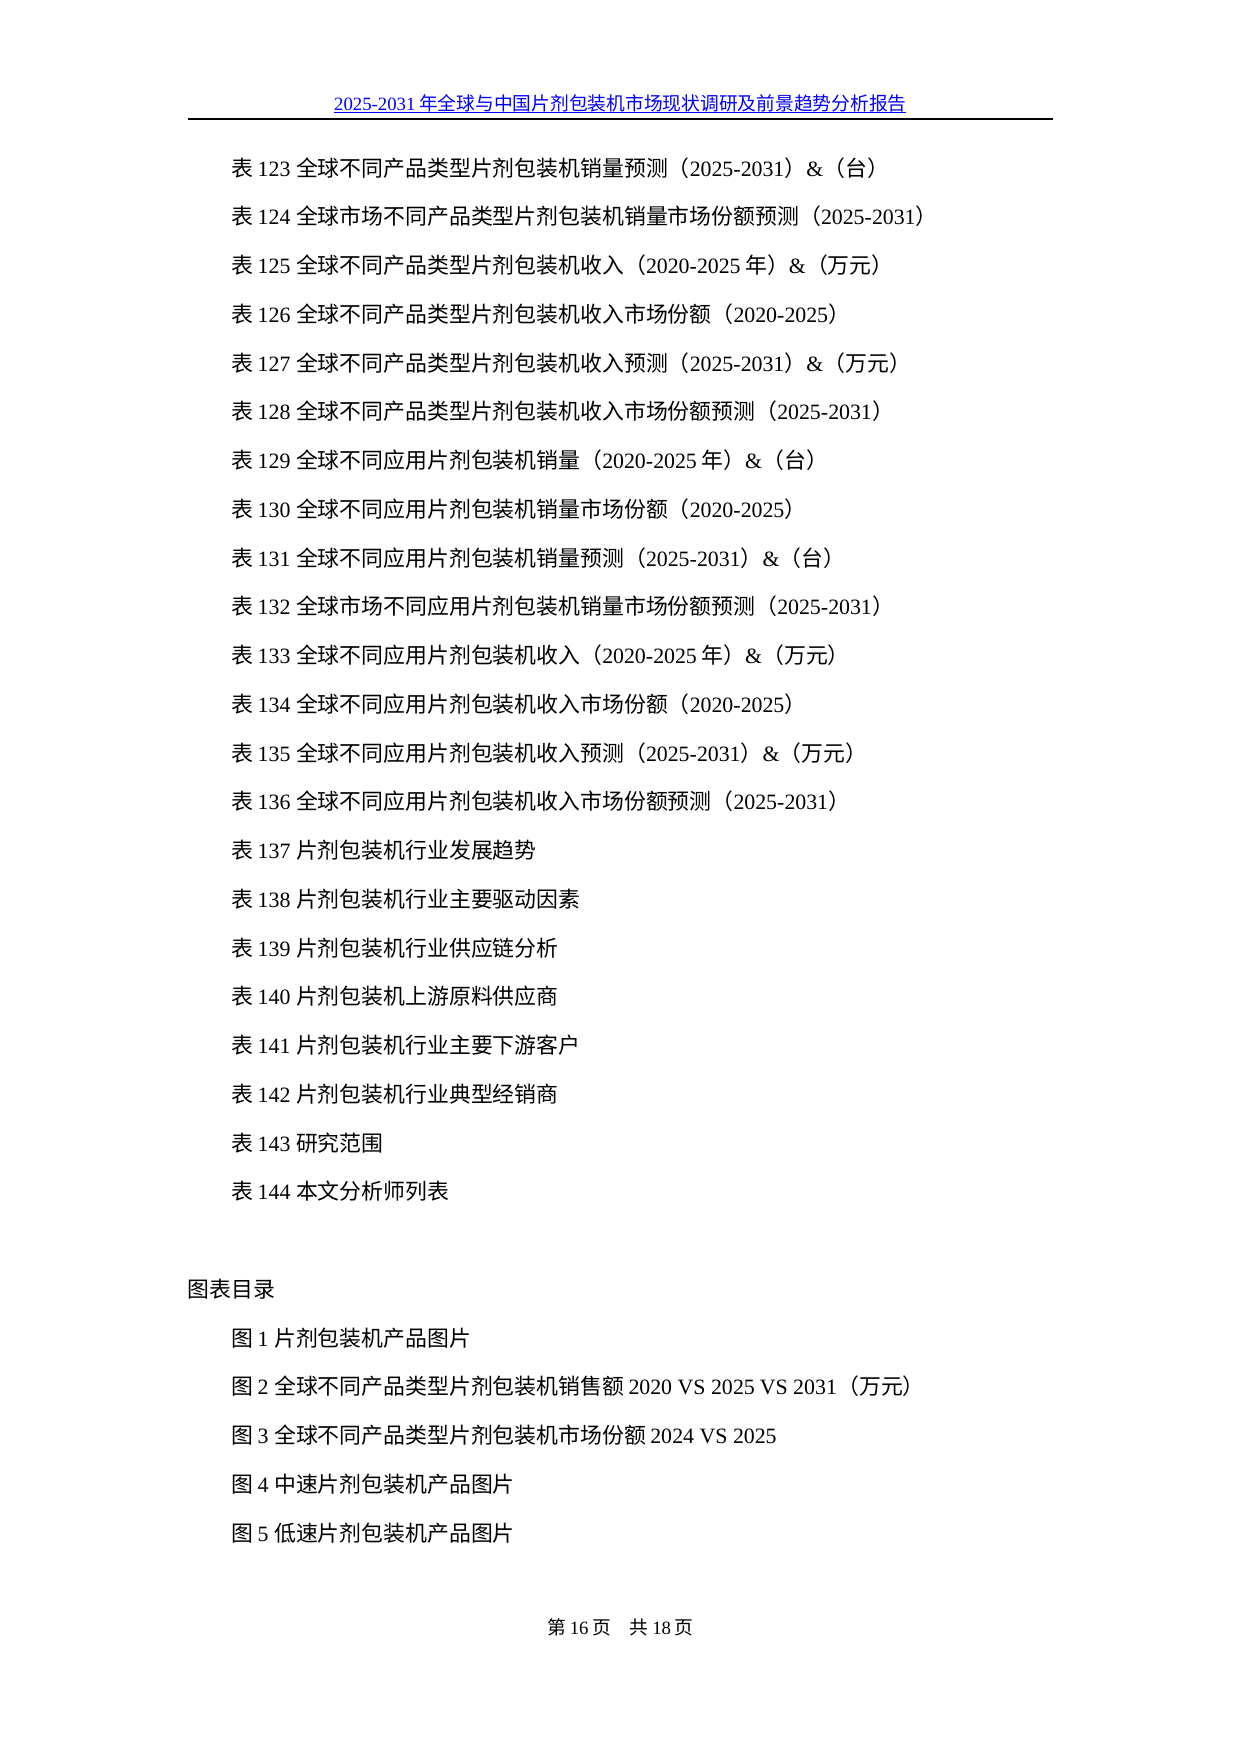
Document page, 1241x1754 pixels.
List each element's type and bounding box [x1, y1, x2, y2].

text [187, 150, 1053, 1548]
